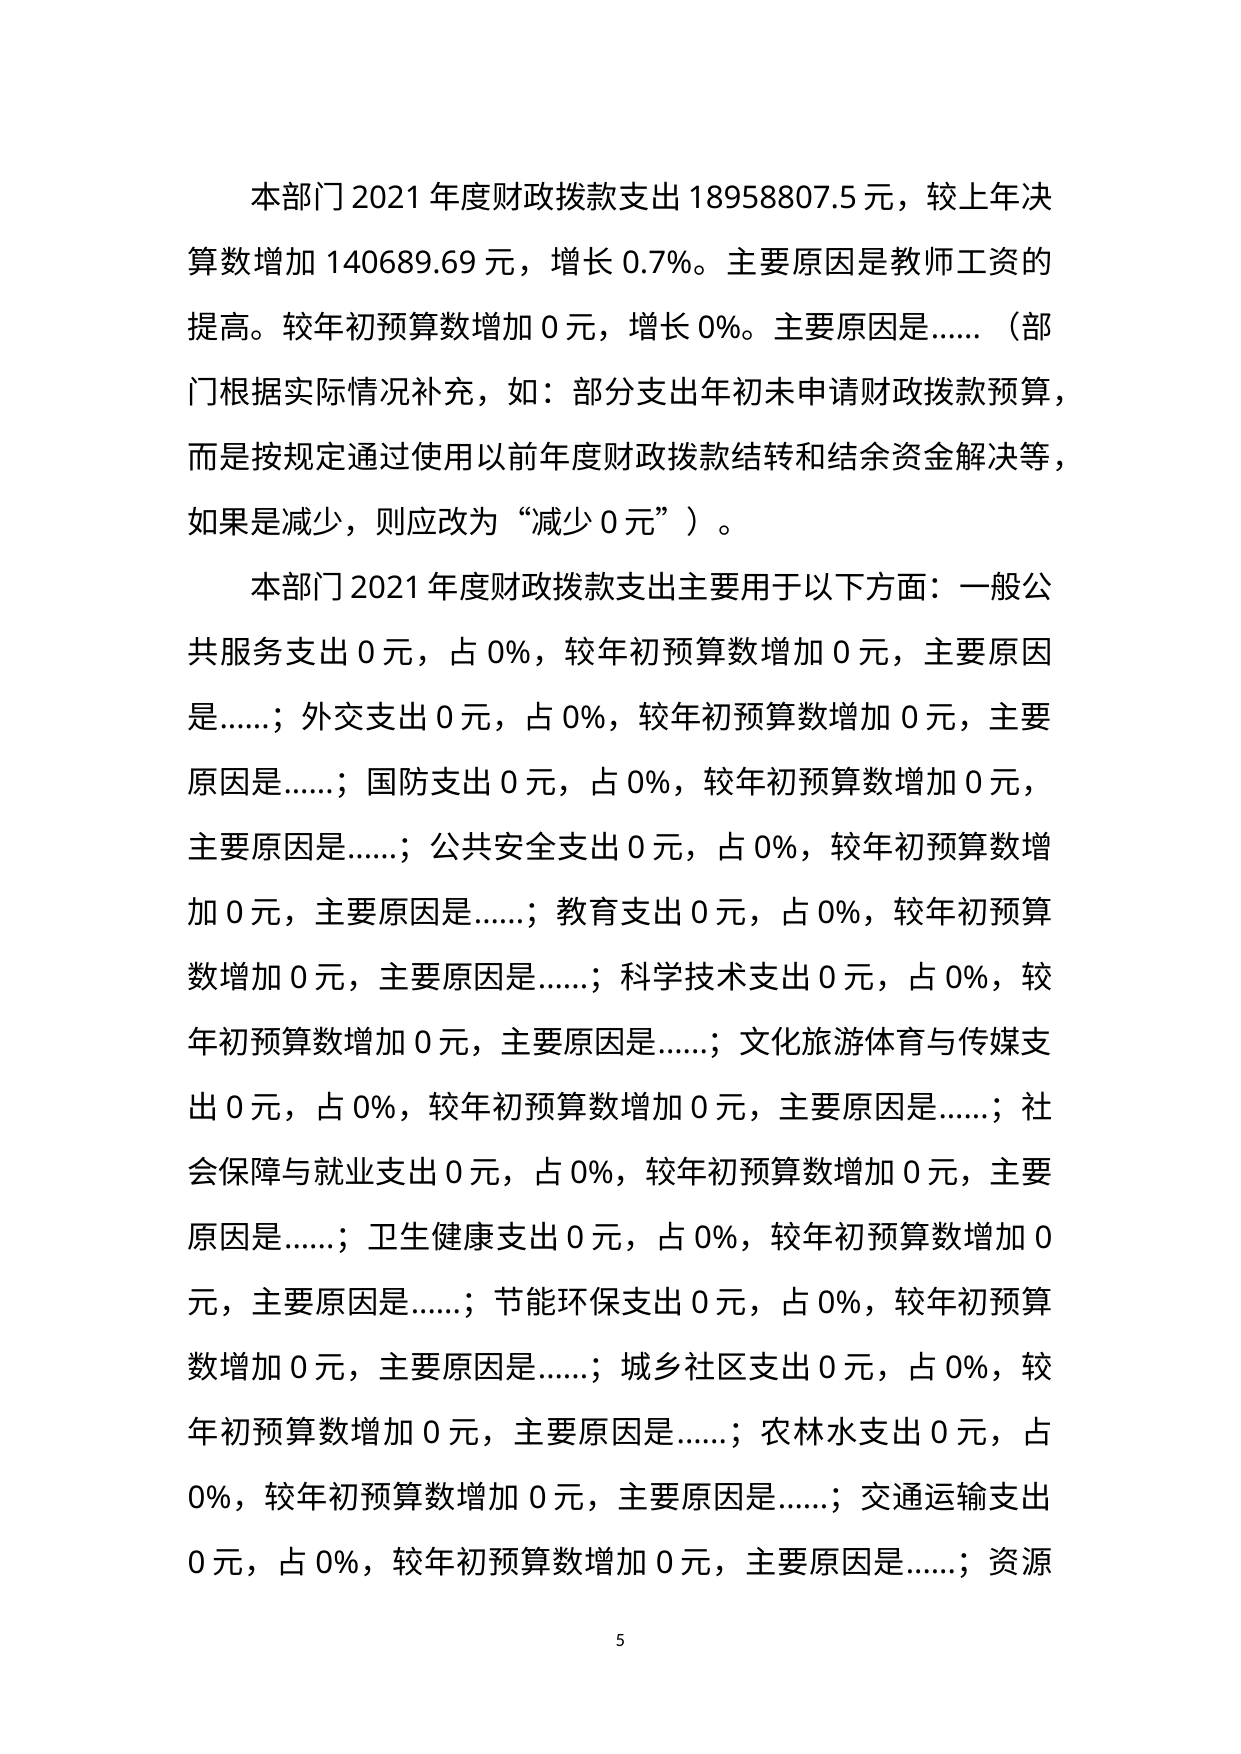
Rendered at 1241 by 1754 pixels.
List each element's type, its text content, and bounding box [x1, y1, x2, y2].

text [187, 552, 1053, 1592]
text 本部门2021年度财政拨款支出18958807.5元，较上年决算数增加140689.69元，增长0.7%。主要原因是教师工资的提高。较年初预算数增加0元，增长0%。主要原因是...... （部门根据实际情况补充，如：部分支出年初未申请财政拨款预算，而是按规定通过使用以前年度财政拨款结转和结余资金解决等，如果是减少，则应改为“减少0元”）。 [187, 162, 1053, 552]
